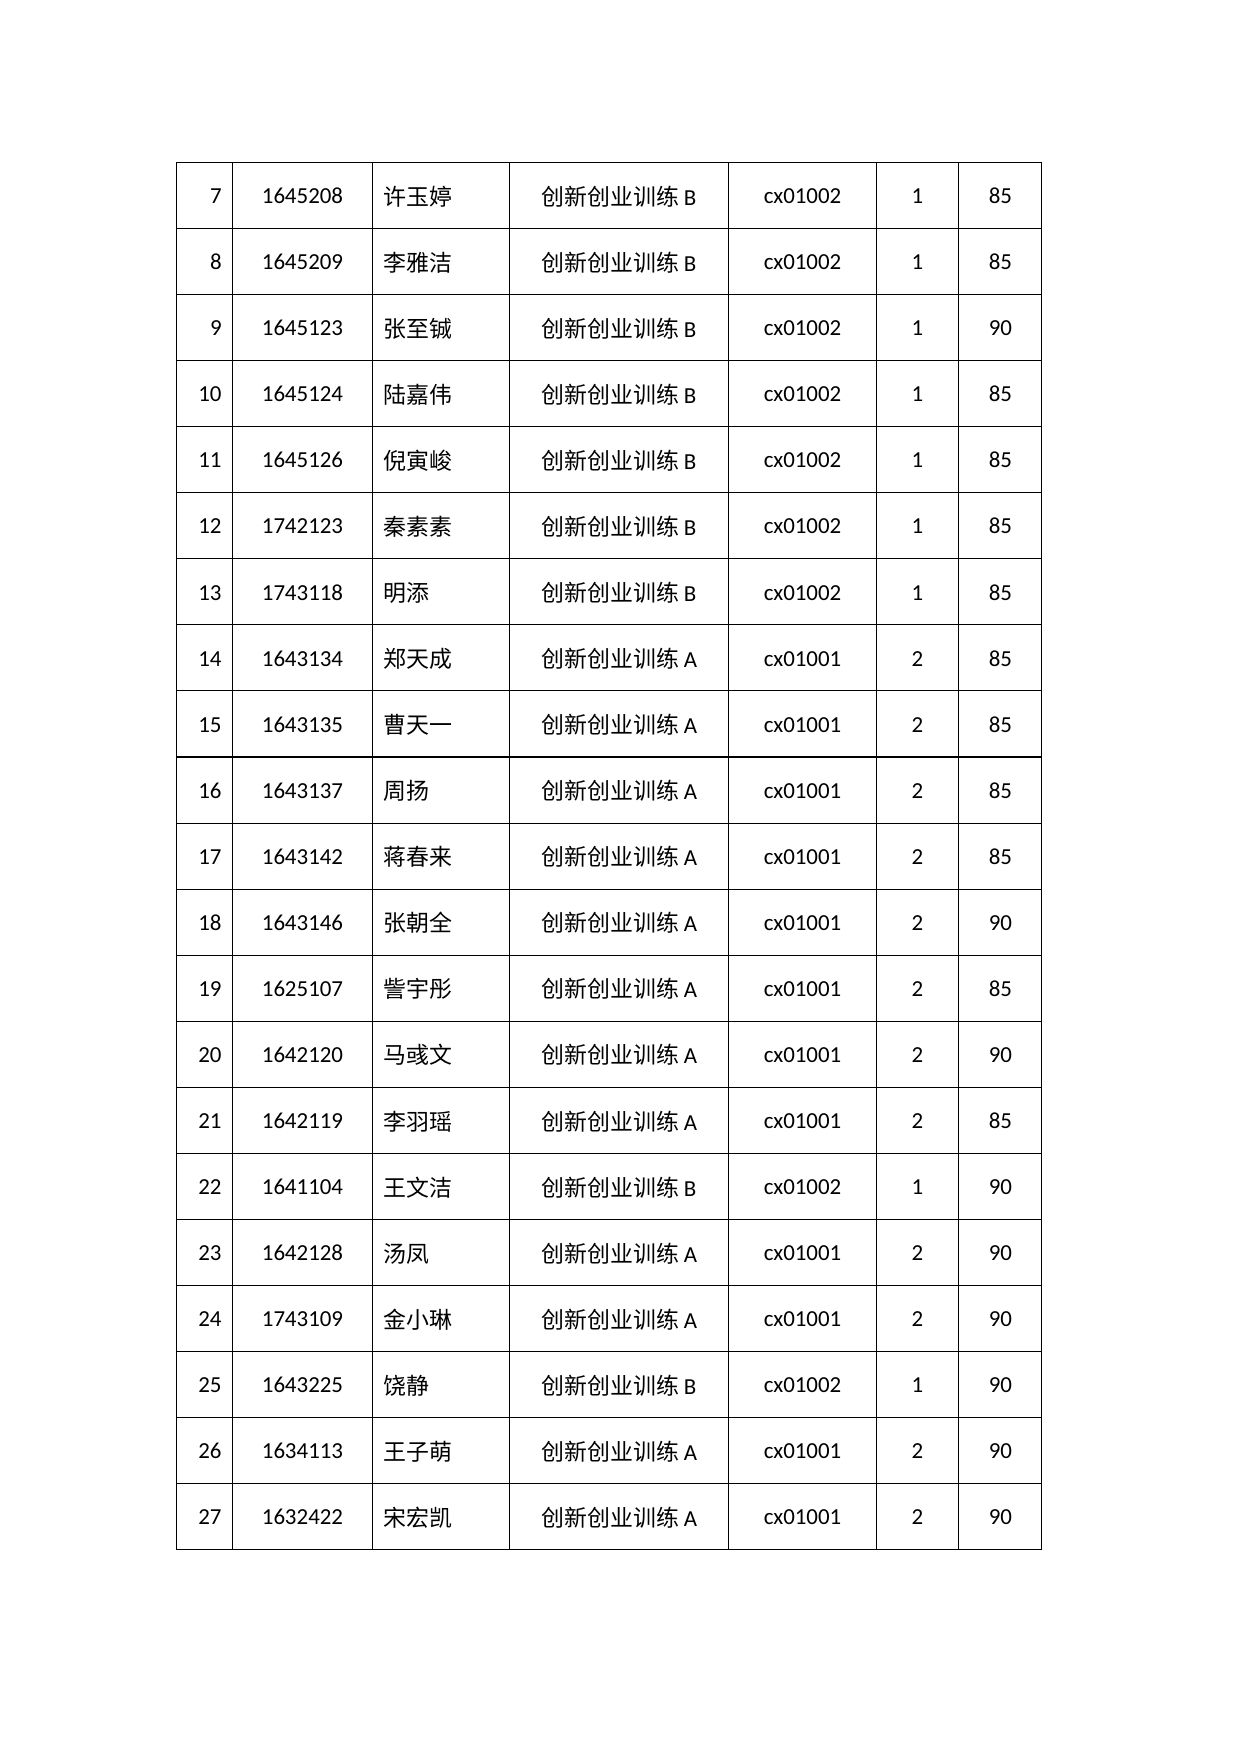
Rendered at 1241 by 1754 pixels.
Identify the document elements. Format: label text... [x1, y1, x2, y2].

table_cell cx01001 [729, 1022, 876, 1087]
table_cell cx01001 [729, 956, 876, 1021]
table_cell 1642120 [233, 1022, 372, 1087]
table_cell 1743109 [233, 1286, 372, 1351]
table_cell 8 [177, 229, 232, 294]
table_cell 1643134 [233, 625, 372, 690]
table_cell 90 [959, 1352, 1041, 1417]
table_cell 11 [177, 427, 232, 492]
table_cell 1645209 [233, 229, 372, 294]
table_cell 1 [877, 427, 958, 492]
table_cell 1 [877, 559, 958, 624]
table_cell 1 [877, 163, 958, 228]
table_cell cx01002 [729, 559, 876, 624]
table_cell 1641104 [233, 1154, 372, 1219]
table_cell 17 [177, 824, 232, 888]
table_cell 创新创业训练A [510, 1484, 728, 1549]
table_cell 1743118 [233, 559, 372, 624]
table_cell cx01002 [729, 1154, 876, 1219]
table_cell 2 [877, 890, 958, 954]
table_cell 2 [877, 1418, 958, 1483]
table_cell 90 [959, 1286, 1041, 1351]
table_cell 85 [959, 493, 1041, 558]
table_cell 85 [959, 1088, 1041, 1153]
table_cell 2 [877, 758, 958, 822]
table_cell 1645126 [233, 427, 372, 492]
table_cell 1 [877, 229, 958, 294]
table_cell 26 [177, 1418, 232, 1483]
table_cell 10 [177, 361, 232, 426]
table_cell 21 [177, 1088, 232, 1153]
table_cell 创新创业训练B [510, 559, 728, 624]
table_cell 创新创业训练B [510, 361, 728, 426]
table_cell 蒋春来 [373, 824, 509, 888]
table_cell 2 [877, 1088, 958, 1153]
table_cell 金小琳 [373, 1286, 509, 1351]
table_cell 创新创业训练B [510, 493, 728, 558]
table_cell 85 [959, 691, 1041, 756]
table_cell 85 [959, 163, 1041, 228]
table_cell 85 [959, 758, 1041, 822]
table_cell 1625107 [233, 956, 372, 1021]
table_cell 2 [877, 1220, 958, 1285]
table_cell 訾宇彤 [373, 956, 509, 1021]
table_cell 1645124 [233, 361, 372, 426]
table_cell 85 [959, 559, 1041, 624]
table_cell 明添 [373, 559, 509, 624]
table_cell 9 [177, 295, 232, 360]
table_cell 90 [959, 1484, 1041, 1549]
table_cell 创新创业训练A [510, 691, 728, 756]
table_cell cx01001 [729, 1220, 876, 1285]
table_cell 85 [959, 956, 1041, 1021]
table_cell 创新创业训练B [510, 1154, 728, 1219]
table_cell 13 [177, 559, 232, 624]
table_cell 25 [177, 1352, 232, 1417]
table_cell 85 [959, 625, 1041, 690]
table_cell cx01002 [729, 163, 876, 228]
table_cell 创新创业训练A [510, 625, 728, 690]
table_cell 90 [959, 1022, 1041, 1087]
table_cell 郑天成 [373, 625, 509, 690]
table_cell 14 [177, 625, 232, 690]
table_cell cx01001 [729, 1286, 876, 1351]
table_cell cx01001 [729, 1484, 876, 1549]
table_cell 王子萌 [373, 1418, 509, 1483]
table_cell 饶静 [373, 1352, 509, 1417]
table_cell 85 [959, 427, 1041, 492]
table_cell 7 [177, 163, 232, 228]
table_cell cx01001 [729, 691, 876, 756]
table_cell 李雅洁 [373, 229, 509, 294]
table_cell cx01001 [729, 824, 876, 888]
table_cell 12 [177, 493, 232, 558]
table_cell 1632422 [233, 1484, 372, 1549]
table_cell 2 [877, 1484, 958, 1549]
table_cell 18 [177, 890, 232, 954]
table_cell cx01002 [729, 361, 876, 426]
table_cell 汤凤 [373, 1220, 509, 1285]
table_cell 85 [959, 824, 1041, 888]
table_cell 2 [877, 1022, 958, 1087]
table_cell 2 [877, 956, 958, 1021]
table_cell 曹天一 [373, 691, 509, 756]
table_cell cx01001 [729, 625, 876, 690]
table_cell 1 [877, 493, 958, 558]
table_cell 创新创业训练B [510, 427, 728, 492]
table_cell 创新创业训练B [510, 1352, 728, 1417]
table_cell 16 [177, 758, 232, 822]
table_cell cx01002 [729, 229, 876, 294]
table_cell 宋宏凯 [373, 1484, 509, 1549]
table_cell cx01002 [729, 1352, 876, 1417]
table_cell 创新创业训练A [510, 1286, 728, 1351]
table_cell 1643142 [233, 824, 372, 888]
table_cell 19 [177, 956, 232, 1021]
table_cell 李羽瑶 [373, 1088, 509, 1153]
table_cell cx01001 [729, 758, 876, 822]
table_cell cx01001 [729, 1418, 876, 1483]
table_cell 陆嘉伟 [373, 361, 509, 426]
table_cell cx01001 [729, 890, 876, 954]
table_cell 倪寅峻 [373, 427, 509, 492]
table_cell 90 [959, 1418, 1041, 1483]
table_cell 创新创业训练A [510, 1022, 728, 1087]
table_cell 2 [877, 1286, 958, 1351]
table_cell 创新创业训练B [510, 163, 728, 228]
table_cell 23 [177, 1220, 232, 1285]
table_cell 创新创业训练A [510, 956, 728, 1021]
table_cell 90 [959, 295, 1041, 360]
table_cell 2 [877, 824, 958, 888]
table_cell 85 [959, 229, 1041, 294]
table_cell cx01001 [729, 1088, 876, 1153]
table_cell 马彧文 [373, 1022, 509, 1087]
table_cell cx01002 [729, 295, 876, 360]
table_cell 1 [877, 1352, 958, 1417]
table_cell 20 [177, 1022, 232, 1087]
table_cell 2 [877, 691, 958, 756]
table_cell 1634113 [233, 1418, 372, 1483]
table_cell 1742123 [233, 493, 372, 558]
table_cell 创新创业训练A [510, 758, 728, 822]
table_cell 1643146 [233, 890, 372, 954]
table_cell 15 [177, 691, 232, 756]
table_cell cx01002 [729, 493, 876, 558]
table_cell 90 [959, 890, 1041, 954]
table_cell 1 [877, 295, 958, 360]
table_cell 1645123 [233, 295, 372, 360]
table_cell 许玉婷 [373, 163, 509, 228]
table_cell 1643137 [233, 758, 372, 822]
table_cell 27 [177, 1484, 232, 1549]
table_cell 创新创业训练A [510, 890, 728, 954]
table_cell 2 [877, 625, 958, 690]
table_cell 1 [877, 1154, 958, 1219]
table_cell 张至铖 [373, 295, 509, 360]
table_cell 1643225 [233, 1352, 372, 1417]
table_cell cx01002 [729, 427, 876, 492]
table_cell 1643135 [233, 691, 372, 756]
table_cell 秦素素 [373, 493, 509, 558]
table_cell 创新创业训练A [510, 1418, 728, 1483]
table_cell 周扬 [373, 758, 509, 822]
table_cell 85 [959, 361, 1041, 426]
table_cell 22 [177, 1154, 232, 1219]
table_cell 1642119 [233, 1088, 372, 1153]
table_cell 创新创业训练B [510, 229, 728, 294]
table_cell 创新创业训练B [510, 295, 728, 360]
table_cell 1645208 [233, 163, 372, 228]
table_cell 创新创业训练A [510, 1088, 728, 1153]
table_cell 24 [177, 1286, 232, 1351]
table_cell 90 [959, 1220, 1041, 1285]
table_cell 创新创业训练A [510, 1220, 728, 1285]
table_cell 90 [959, 1154, 1041, 1219]
table_cell 创新创业训练A [510, 824, 728, 888]
table_cell 1642128 [233, 1220, 372, 1285]
table_cell 王文洁 [373, 1154, 509, 1219]
table_cell 1 [877, 361, 958, 426]
table_cell 张朝全 [373, 890, 509, 954]
